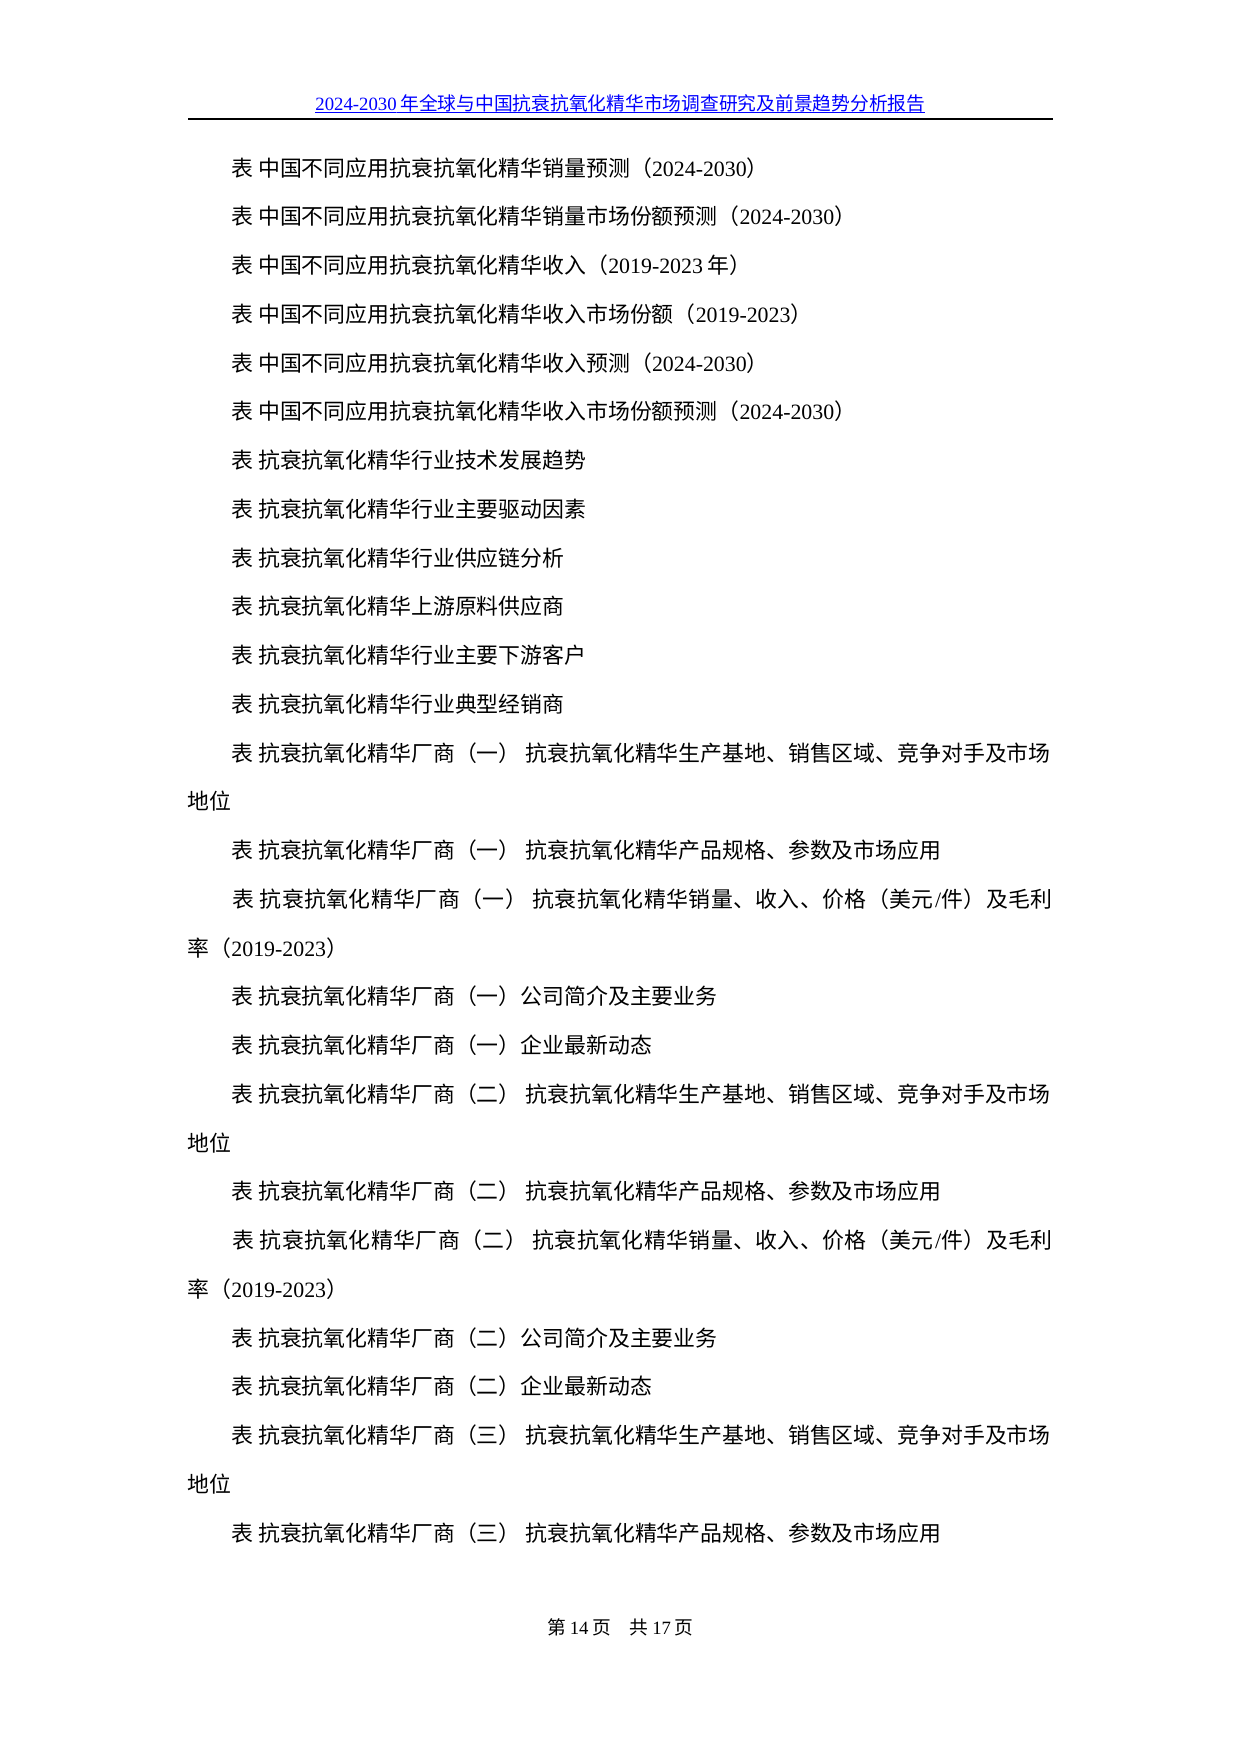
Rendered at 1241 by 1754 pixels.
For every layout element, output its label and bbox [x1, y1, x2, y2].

text [187, 150, 1053, 1548]
